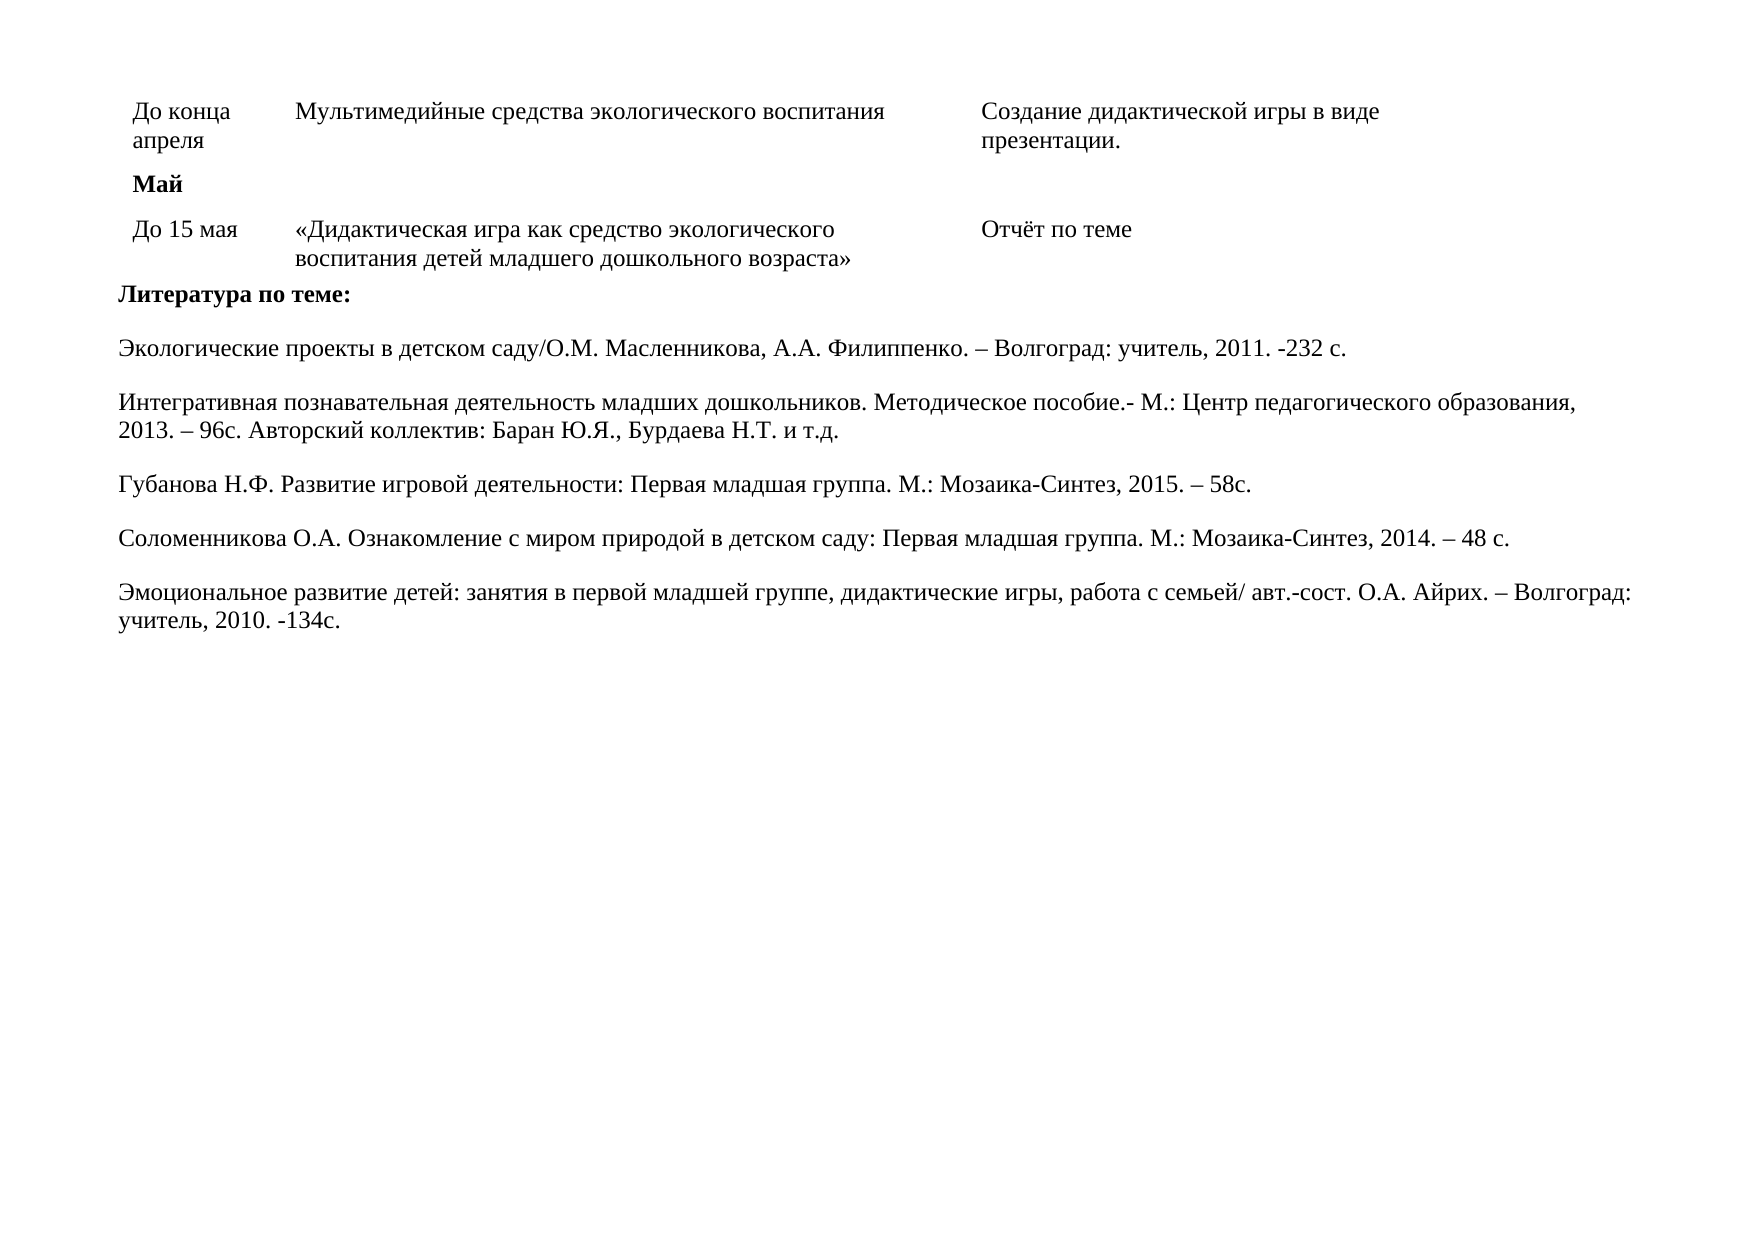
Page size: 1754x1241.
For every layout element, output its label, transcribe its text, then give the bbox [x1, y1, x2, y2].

table_cell До 15 мая [117, 206, 279, 279]
text Экологические проекты в детском саду/О.М. Масленникова, А.А. Филиппенко. – Волгоград: учитель, 2011. -232 с. [118, 333, 1636, 362]
text Интегративная познавательная деятельность младших дошкольников. Методическое пособие.- М.: Центр педагогического образования, 2013. – 96с. Авторский коллектив: Баран Ю.Я., Бурдаева Н.Т. и т.д. [118, 387, 1636, 444]
text Литература по теме: [118, 279, 1636, 308]
table_cell Май [117, 162, 1399, 206]
table_cell До конца апреля [117, 89, 279, 162]
table_cell «Дидактическая игра как средство экологического воспитания детей младшего дошкольного возраста» [279, 206, 966, 279]
text Эмоциональное развитие детей: занятия в первой младшей группе, дидактические игры, работа с семьей/ авт.-сост. О.А. Айрих. – Волгоград: учитель, 2010. -134с. [118, 577, 1636, 634]
text Соломенникова О.А. Ознакомление с миром природой в детском саду: Первая младшая группа. М.: Мозаика-Синтез, 2014. – 48 с. [118, 523, 1636, 552]
text Губанова Н.Ф. Развитие игровой деятельности: Первая младшая группа. М.: Мозаика-Синтез, 2015. – 58с. [118, 469, 1636, 498]
table_cell Отчёт по теме [966, 206, 1399, 279]
table_cell Мультимедийные средства экологического воспитания [279, 89, 966, 162]
table_cell Создание дидактической игры в виде презентации. [966, 89, 1399, 162]
